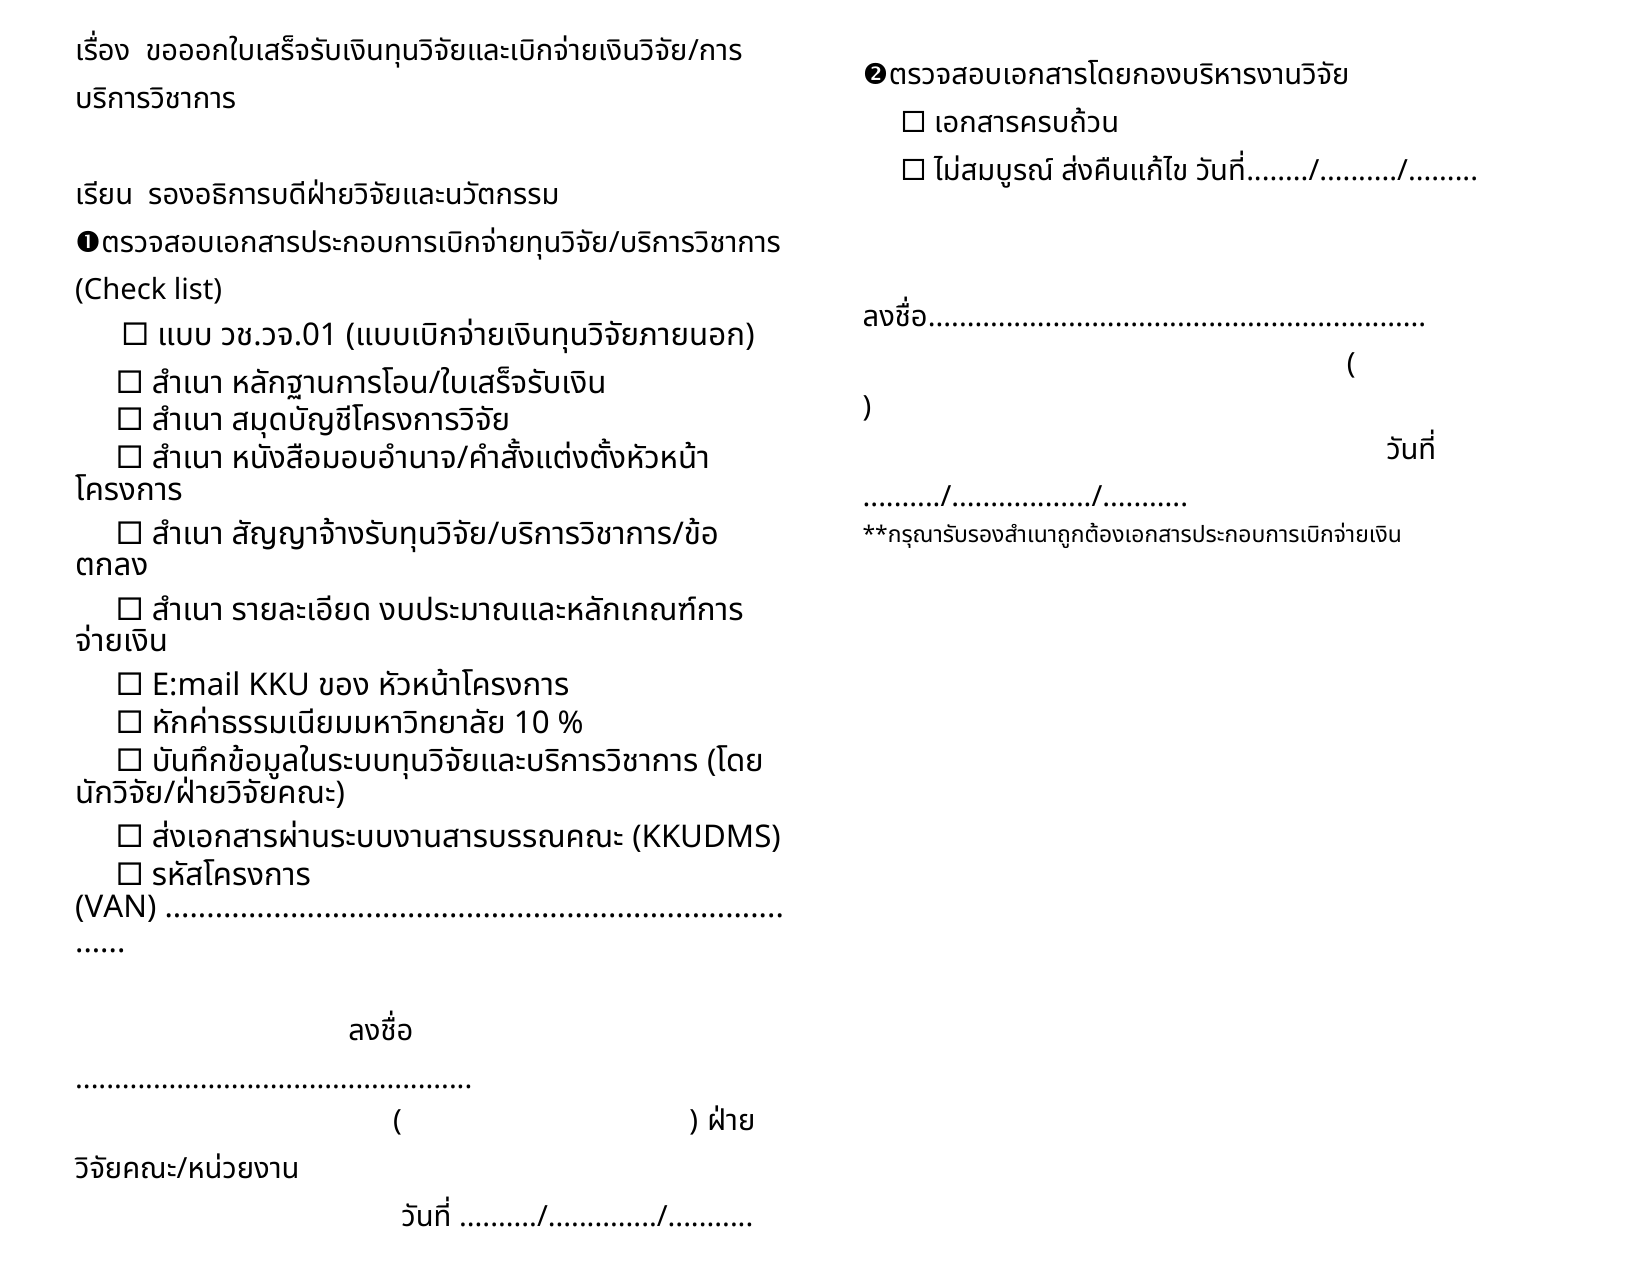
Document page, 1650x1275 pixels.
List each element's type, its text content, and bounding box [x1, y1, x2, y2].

text สำเนา สัญญาจ้างรับทุนวิจัย/บริการวิชาการ/ข้อตกลง [75, 514, 787, 590]
text E:mail KKU ของ หัวหน้าโครงการ [75, 665, 787, 703]
text สำเนา รายละเอียด งบประมาณและหลักเกณฑ์การจ่ายเงิน [75, 590, 787, 665]
text ไม่สมบูรณ์ ส่งคืนแก้ไข วันที่......../........../......... [862, 149, 1575, 193]
text บันทึกข้อมูลในระบบทุนวิจัยและบริการวิชาการ (โดยนักวิจัย/ฝ่ายวิจัยคณะ) [75, 741, 787, 817]
text แบบ วช.วจ.01 (แบบเบิกจ่ายเงินทุนวิจัยภายนอก) [75, 311, 787, 359]
text เรื่อง ขอออกใบเสร็จรับเงินทุนวิจัยและเบิกจ่ายเงินวิจัย/การบริการวิชาการ [75, 29, 787, 121]
text **กรุณารับรองสำเนาถูกต้องเอกสารประกอบการเบิกจ่ายเงิน [862, 518, 1575, 553]
text วันที่ ........../............../........... [75, 1195, 787, 1239]
text เรียน รองอธิการบดีฝ่ายวิจัยและนวัตกรรม [75, 174, 787, 218]
text ตรวจสอบเอกสารโดยกองบริหารงานวิจัย [862, 54, 1575, 98]
text ตรวจสอบเอกสารประกอบการเบิกจ่ายทุนวิจัย/บริการวิชาการ (Check list) [75, 221, 787, 308]
text ( ) [862, 343, 1575, 425]
text สำเนา หนังสือมอบอำนาจ/คำสั้งแต่งตั้งหัวหน้าโครงการ [75, 438, 787, 514]
text หักค่าธรรมเนียมมหาวิทยาลัย 10 % [75, 703, 787, 741]
text ลงชื่อ................................................................ [862, 246, 1575, 339]
text ส่งเอกสารผ่านระบบงานสารบรรณคณะ (KKUDMS) [75, 817, 787, 855]
text รหัสโครงการ (VAN) ................................................................................ [75, 855, 787, 961]
text วันที่ ........../................../........... [862, 428, 1575, 515]
text ลงชื่อ ................................................... [75, 1010, 787, 1097]
text เอกสารครบถ้วน [862, 102, 1575, 146]
text สำเนา หลักฐานการโอน/ใบเสร็จรับเงิน [75, 363, 787, 401]
text สำเนา สมุดบัญชีโครงการวิจัย [75, 401, 787, 438]
text ( ) ฝ่ายวิจัยคณะ/หน่วยงาน [75, 1100, 787, 1192]
